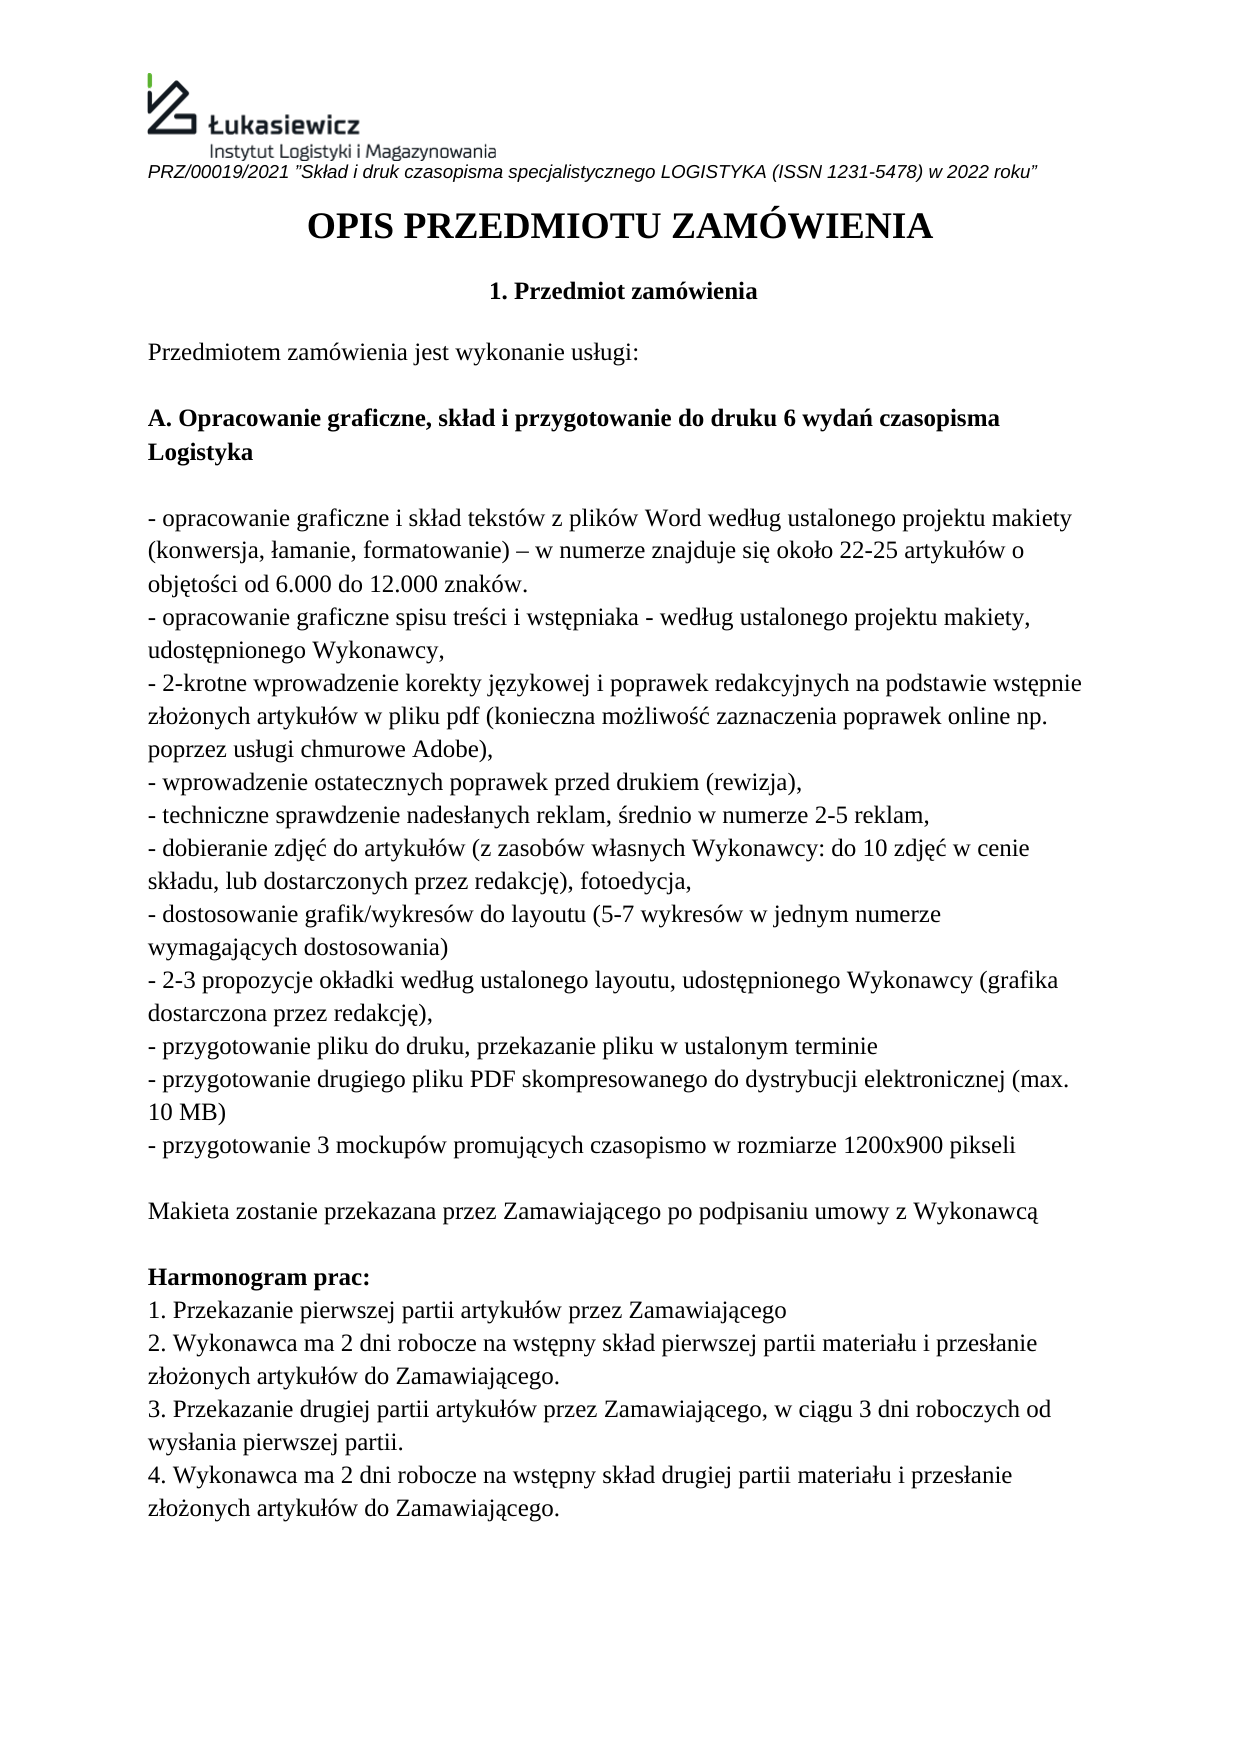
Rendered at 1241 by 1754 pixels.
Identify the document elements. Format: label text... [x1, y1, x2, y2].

text 3. Przekazanie drugiej partii artykułów przez Zamawiającego, w ciągu 3 dni roboczych od wysłania pierwszej partii. [148, 1394, 1093, 1456]
text Przedmiotem zamówienia jest wykonanie usługi: [148, 337, 1093, 366]
text OPIS PRZEDMIOTU ZAMÓWIENIA [148, 204, 1093, 247]
text 2. Wykonawca ma 2 dni robocze na wstępny skład pierwszej partii materiału i przesłanie złożonych artykułów do Zamawiającego. [148, 1328, 1093, 1390]
text 1. Przekazanie pierwszej partii artykułów przez Zamawiającego [148, 1295, 1093, 1324]
text 1. Przedmiot zamówienia [148, 276, 1093, 304]
picture [147, 73, 496, 161]
text 4. Wykonawca ma 2 dni robocze na wstępny skład drugiej partii materiału i przesłanie złożonych artykułów do Zamawiającego. [148, 1460, 1093, 1522]
text Harmonogram prac: [148, 1262, 1093, 1291]
text A. Opracowanie graficzne, skład i przygotowanie do druku 6 wydań czasopisma Logistyka [148, 403, 1093, 465]
text Makieta zostanie przekazana przez Zamawiającego po podpisaniu umowy z Wykonawcą [148, 1196, 1093, 1225]
text - opracowanie graficzne i skład tekstów z plików Word według ustalonego projektu makiety (konwersja, łamanie, formatowanie) – w numerze znajduje się około 22-25 artykułów o objętości od 6.000 do 12.000 znaków. - opracowanie graficzne spisu treści i wstępniaka - według ustalonego projektu makiety, udostępnionego Wykonawcy, - 2-krotne wprowadzenie korekty językowej i poprawek redakcyjnych na podstawie wstępnie złożonych artykułów w pliku pdf (konieczna możliwość zaznaczenia poprawek online np. poprzez usługi chmurowe Adobe), - wprowadzenie ostatecznych poprawek przed drukiem (rewizja), - techniczne sprawdzenie nadesłanych reklam, średnio w numerze 2-5 reklam, - dobieranie zdjęć do artykułów (z zasobów własnych Wykonawcy: do 10 zdjęć w cenie składu, lub dostarczonych przez redakcję), fotoedycja, - dostosowanie grafik/wykresów do layoutu (5-7 wykresów w jednym numerze wymagających dostosowania) - 2-3 propozycje okładki według ustalonego layoutu, udostępnionego Wykonawcy (grafika dostarczona przez redakcję), - przygotowanie pliku do druku, przekazanie pliku w ustalonym terminie - przygotowanie drugiego pliku PDF skompresowanego do dystrybucji elektronicznej (max. 10 MB) - przygotowanie 3 mockupów promujących czasopismo w rozmiarze 1200x900 pikseli [148, 503, 1093, 1192]
